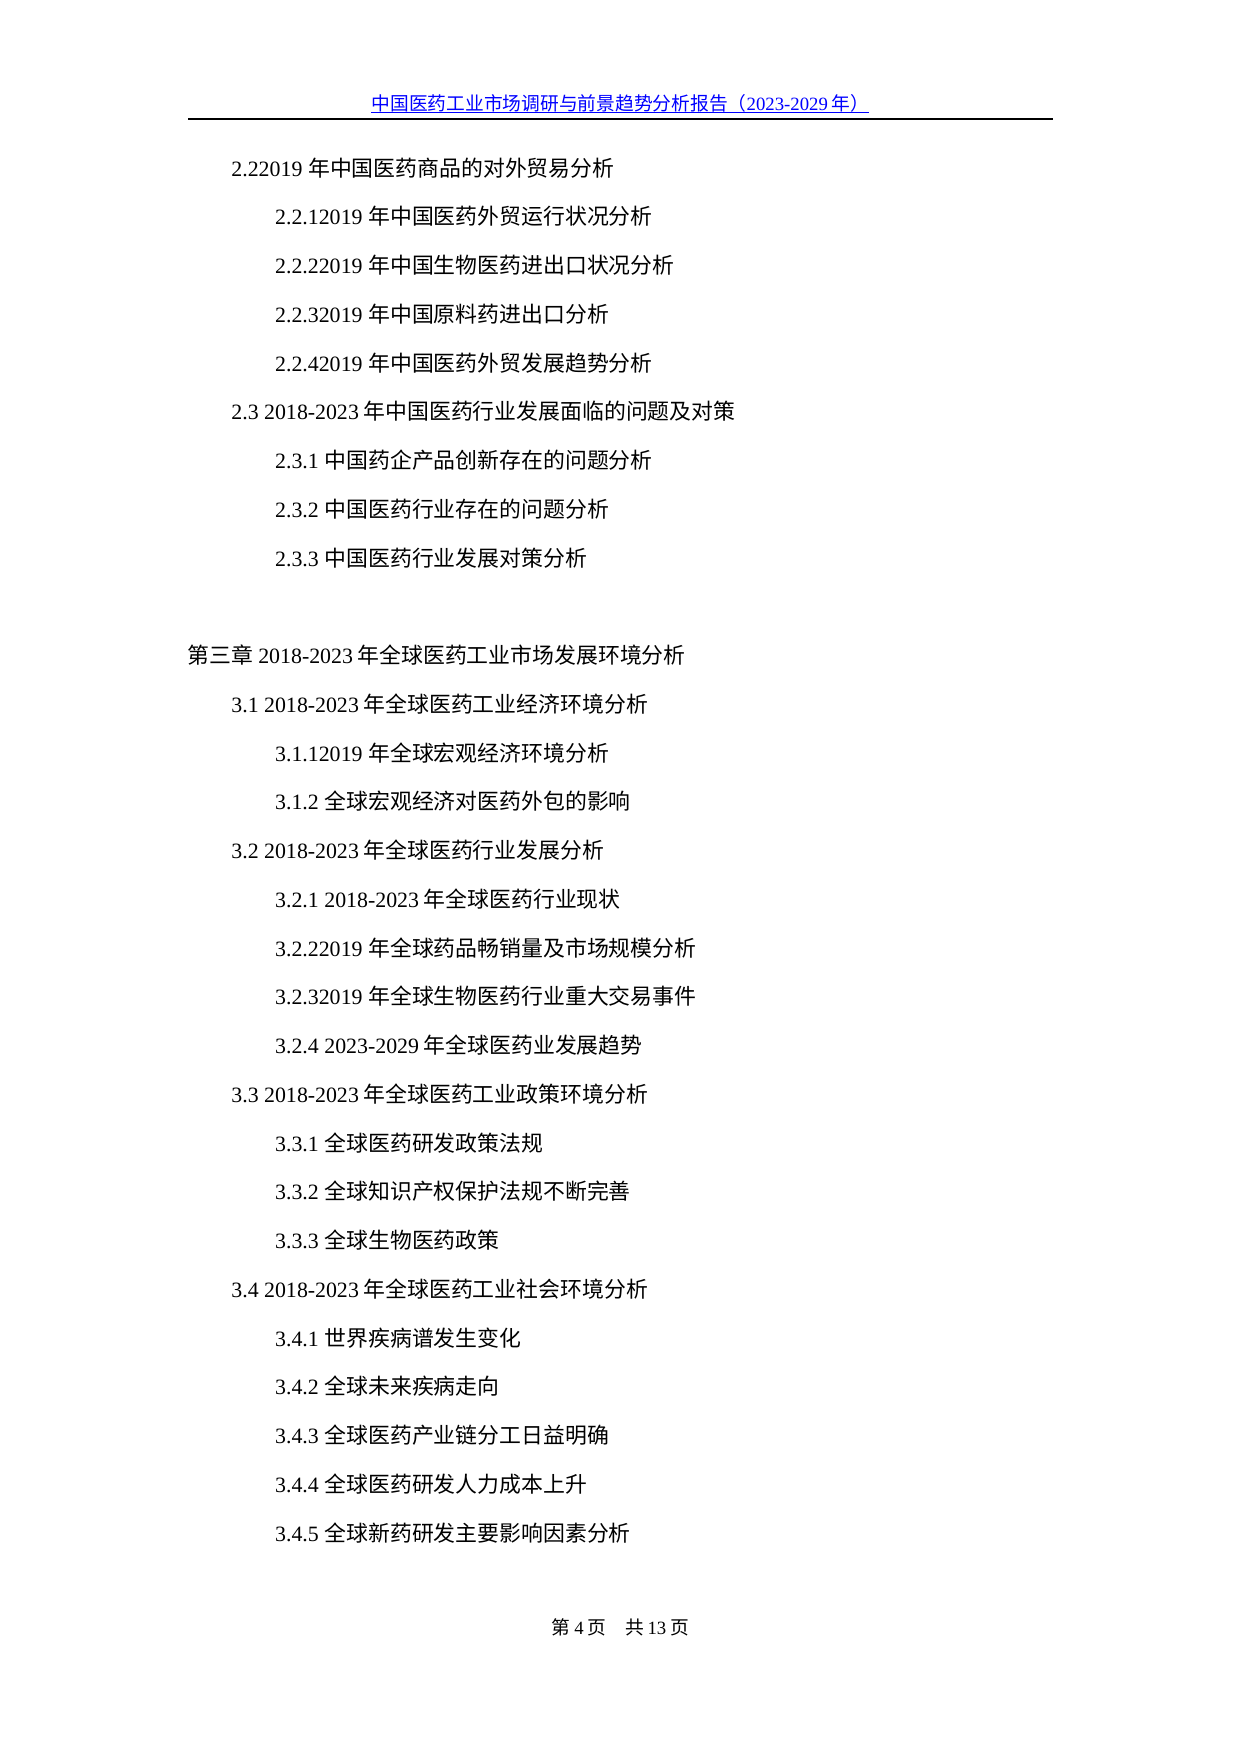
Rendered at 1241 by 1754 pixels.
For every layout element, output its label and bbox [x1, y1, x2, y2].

text [187, 150, 1053, 1548]
